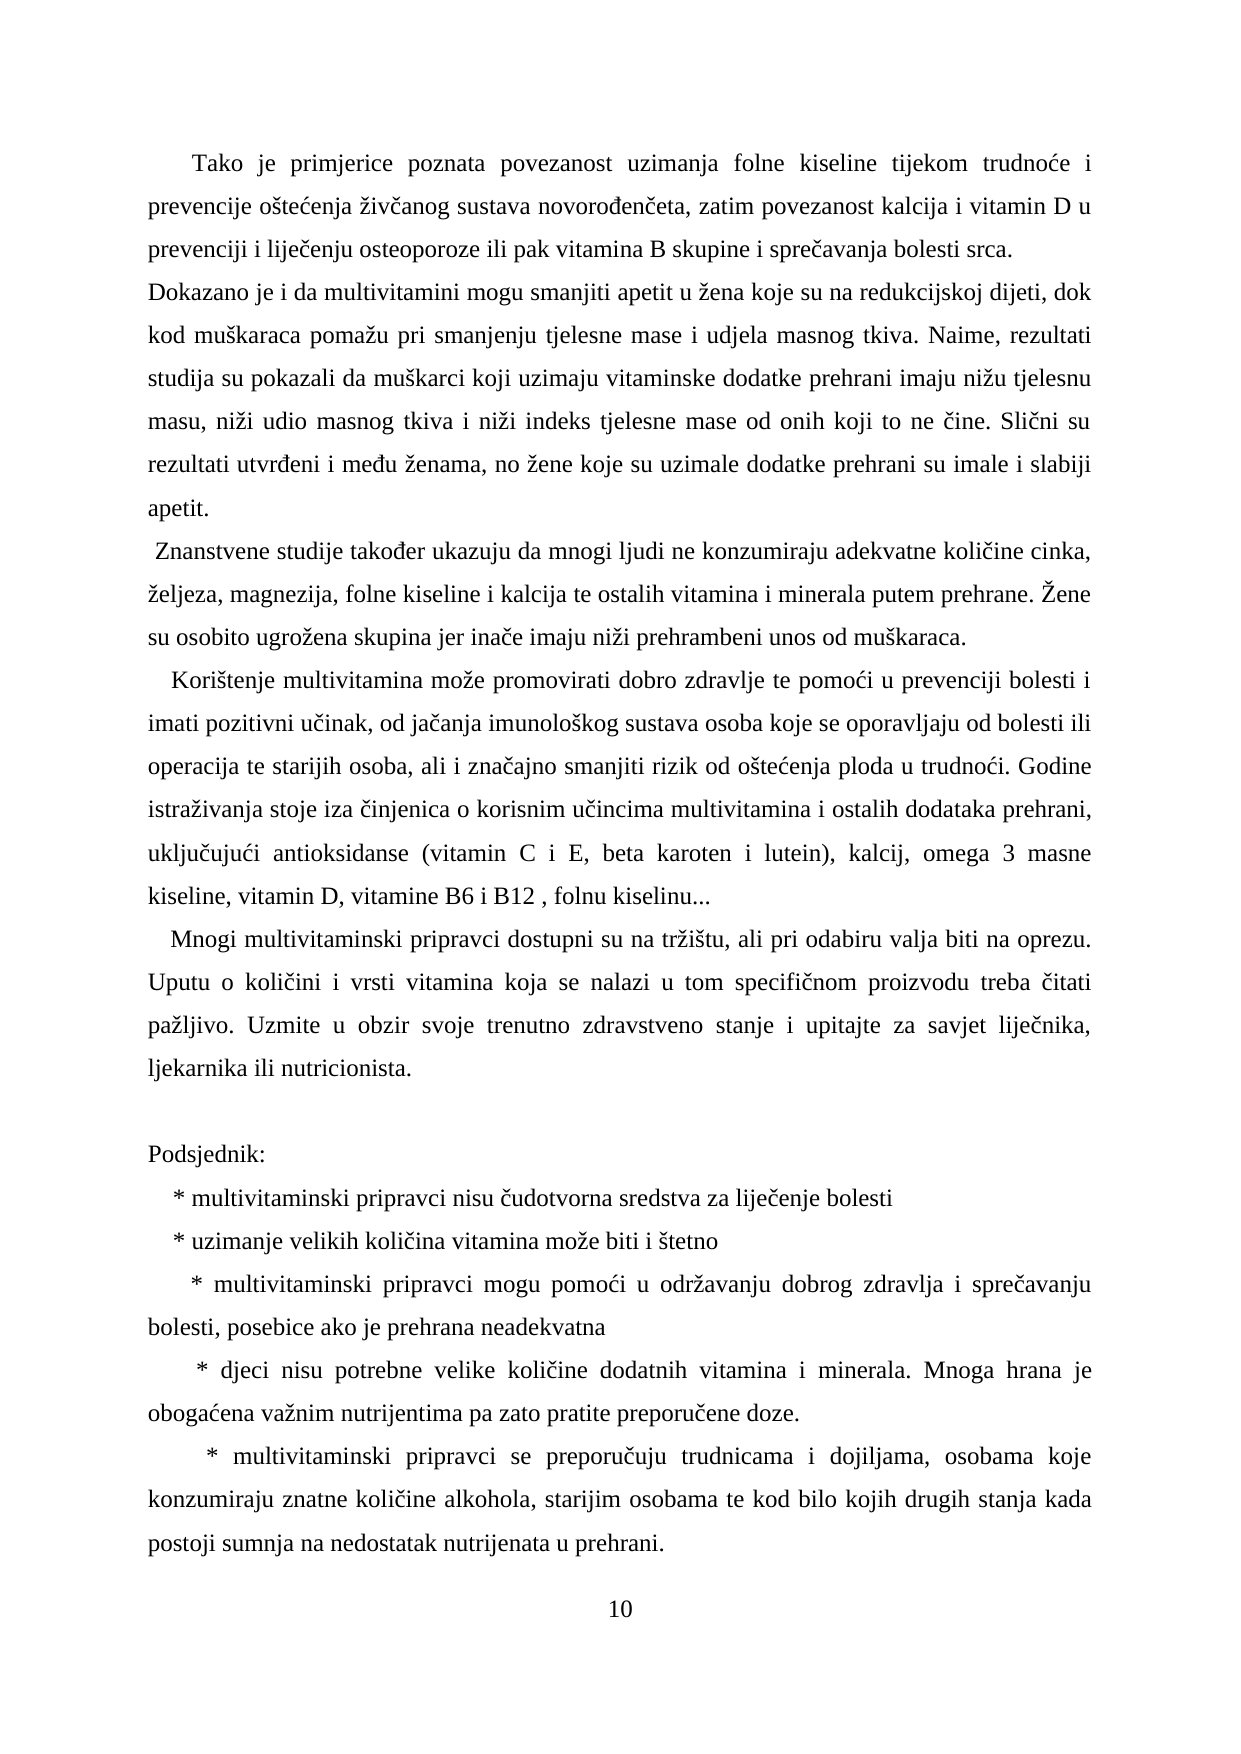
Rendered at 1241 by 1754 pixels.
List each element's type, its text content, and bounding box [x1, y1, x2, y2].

text Tako je primjerice poznata povezanost uzimanja folne kiseline tijekom trudnoće i prevencije oštećenja živčanog sustava novorođenčeta, zatim povezanost kalcija i vitamin D u prevenciji i liječenju osteoporoze ili pak vitamina B skupine i sprečavanja bolesti srca. [148, 148, 1093, 263]
text * uzimanje velikih količina vitamina može biti i štetno [148, 1226, 1093, 1254]
text * multivitaminski pripravci nisu čudotvorna sredstva za liječenje bolesti [148, 1183, 1093, 1211]
text * multivitaminski pripravci mogu pomoći u održavanju dobrog zdravlja i sprečavanju bolesti, posebice ako je prehrana neadekvatna [148, 1269, 1093, 1341]
text Dokazano je i da multivitamini mogu smanjiti apetit u žena koje su na redukcijskoj dijeti, dok kod muškaraca pomažu pri smanjenju tjelesne mase i udjela masnog tkiva. Naime, rezultati studija su pokazali da muškarci koji uzimaju vitaminske dodatke prehrani imaju nižu tjelesnu masu, niži udio masnog tkiva i niži indeks tjelesne mase od onih koji to ne čine. Slični su rezultati utvrđeni i među ženama, no žene koje su uzimale dodatke prehrani su imale i slabiji apetit. [148, 277, 1093, 521]
text * multivitaminski pripravci se preporučuju trudnicama i dojiljama, osobama koje konzumiraju znatne količine alkohola, starijim osobama te kod bilo kojih drugih stanja kada postoji sumnja na nedostatak nutrijenata u prehrani. [148, 1441, 1093, 1556]
text Znanstvene studije također ukazuju da mnogi ljudi ne konzumiraju adekvatne količine cinka, željeza, magnezija, folne kiseline i kalcija te ostalih vitamina i minerala putem prehrane. Žene su osobito ugrožena skupina jer inače imaju niži prehrambeni unos od muškaraca. [148, 536, 1093, 651]
text Podsjednik: [148, 1139, 1093, 1168]
text Mnogi multivitaminski pripravci dostupni su na tržištu, ali pri odabiru valja biti na oprezu. Uputu o količini i vrsti vitamina koja se nalazi u tom specifičnom proizvodu treba čitati pažljivo. Uzmite u obzir svoje trenutno zdravstveno stanje i upitajte za savjet liječnika, ljekarnika ili nutricionista. [148, 924, 1093, 1082]
text Korištenje multivitamina može promovirati dobro zdravlje te pomoći u prevenciji bolesti i imati pozitivni učinak, od jačanja imunološkog sustava osoba koje se oporavljaju od bolesti ili operacija te starijih osoba, ali i značajno smanjiti rizik od oštećenja ploda u trudnoći. Godine istraživanja stoje iza činjenica o korisnim učincima multivitamina i ostalih dodataka prehrani, uključujući antioksidanse (vitamin C i E, beta karoten i lutein), kalcij, omega 3 masne kiseline, vitamin D, vitamine B6 i B12 , folnu kiselinu... [148, 665, 1093, 909]
text * djeci nisu potrebne velike količine dodatnih vitamina i minerala. Mnoga hrana je obogaćena važnim nutrijentima pa zato pratite preporučene doze. [148, 1355, 1093, 1427]
